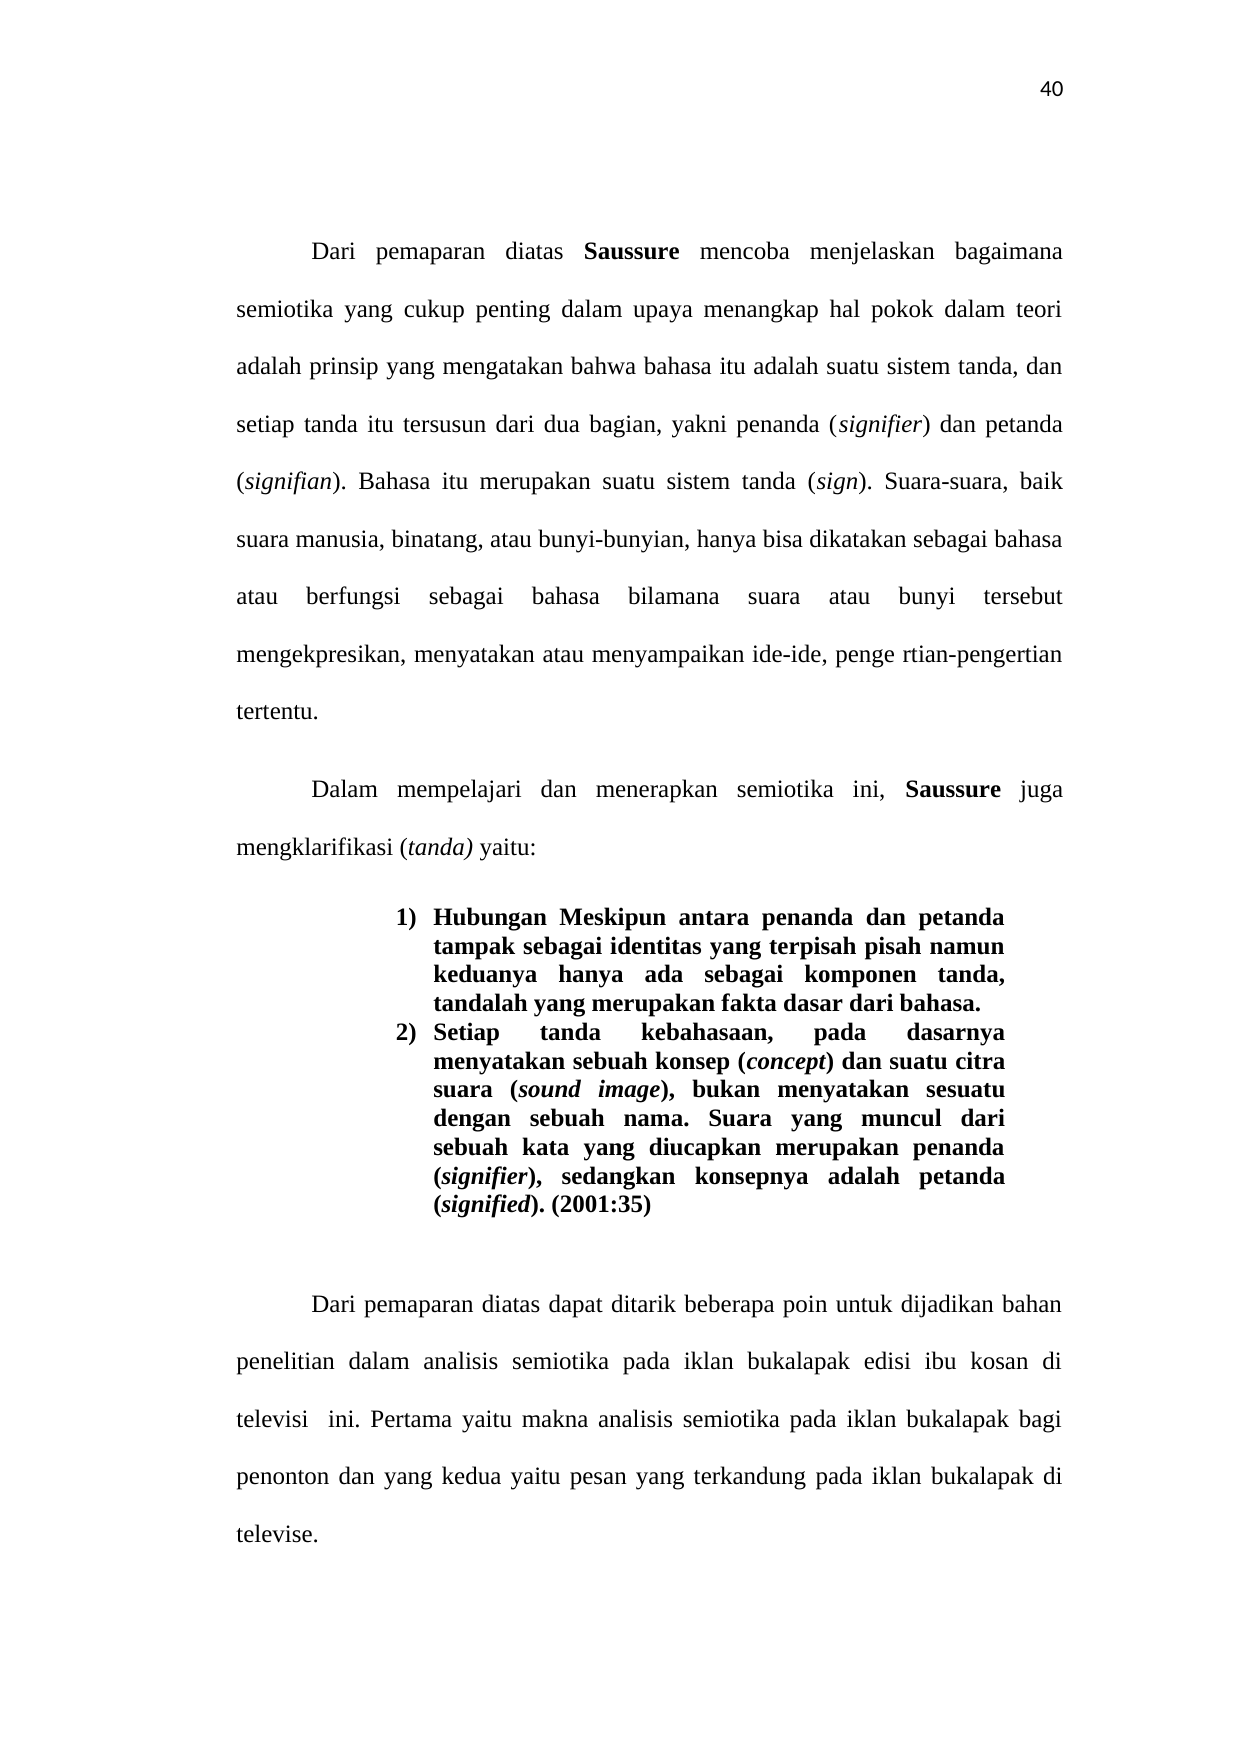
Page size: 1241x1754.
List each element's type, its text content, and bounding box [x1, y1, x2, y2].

list Hubungan Meskipun antara penanda dan petanda tampak sebagai identitas yang terpisah pisah namun keduanya hanya ada sebagai komponen tanda, tandalah yang merupakan fakta dasar dari bahasa. [396, 902, 1005, 1017]
list Setiap tanda kebahasaan, pada dasarnya menyatakan sebuah konsep (concept) dan suatu citra suara (sound image), bukan menyatakan sesuatu dengan sebuah nama. Suara yang muncul dari sebuah kata yang diucapkan merupakan penanda (signifier), sedangkan konsepnya adalah petanda (signified). (2001:35) [396, 1017, 1005, 1218]
text Dalam mempelajari dan menerapkan semiotika ini, Saussure juga mengklarifikasi (tanda) yaitu: [236, 774, 1063, 861]
text Dari pemaparan diatas Saussure mencoba menjelaskan bagaimana semiotika yang cukup penting dalam upaya menangkap hal pokok dalam teori adalah prinsip yang mengatakan bahwa bahasa itu adalah suatu sistem tanda, dan setiap tanda itu tersusun dari dua bagian, yakni penanda (signifier) dan petanda (signifian). Bahasa itu merupakan suatu sistem tanda (sign). Suara-suara, baik suara manusia, binatang, atau bunyi-bunyian, hanya bisa dikatakan sebagai bahasa atau berfungsi sebagai bahasa bilamana suara atau bunyi tersebut mengekpresikan, menyatakan atau menyampaikan ide-ide, penge rtian-pengertian tertentu. [236, 236, 1063, 725]
text Dari pemaparan diatas dapat ditarik beberapa poin untuk dijadikan bahan penelitian dalam analisis semiotika pada iklan bukalapak edisi ibu kosan di televisi ini. Pertama yaitu makna analisis semiotika pada iklan bukalapak bagi penonton dan yang kedua yaitu pesan yang terkandung pada iklan bukalapak di televise. [236, 1289, 1063, 1547]
